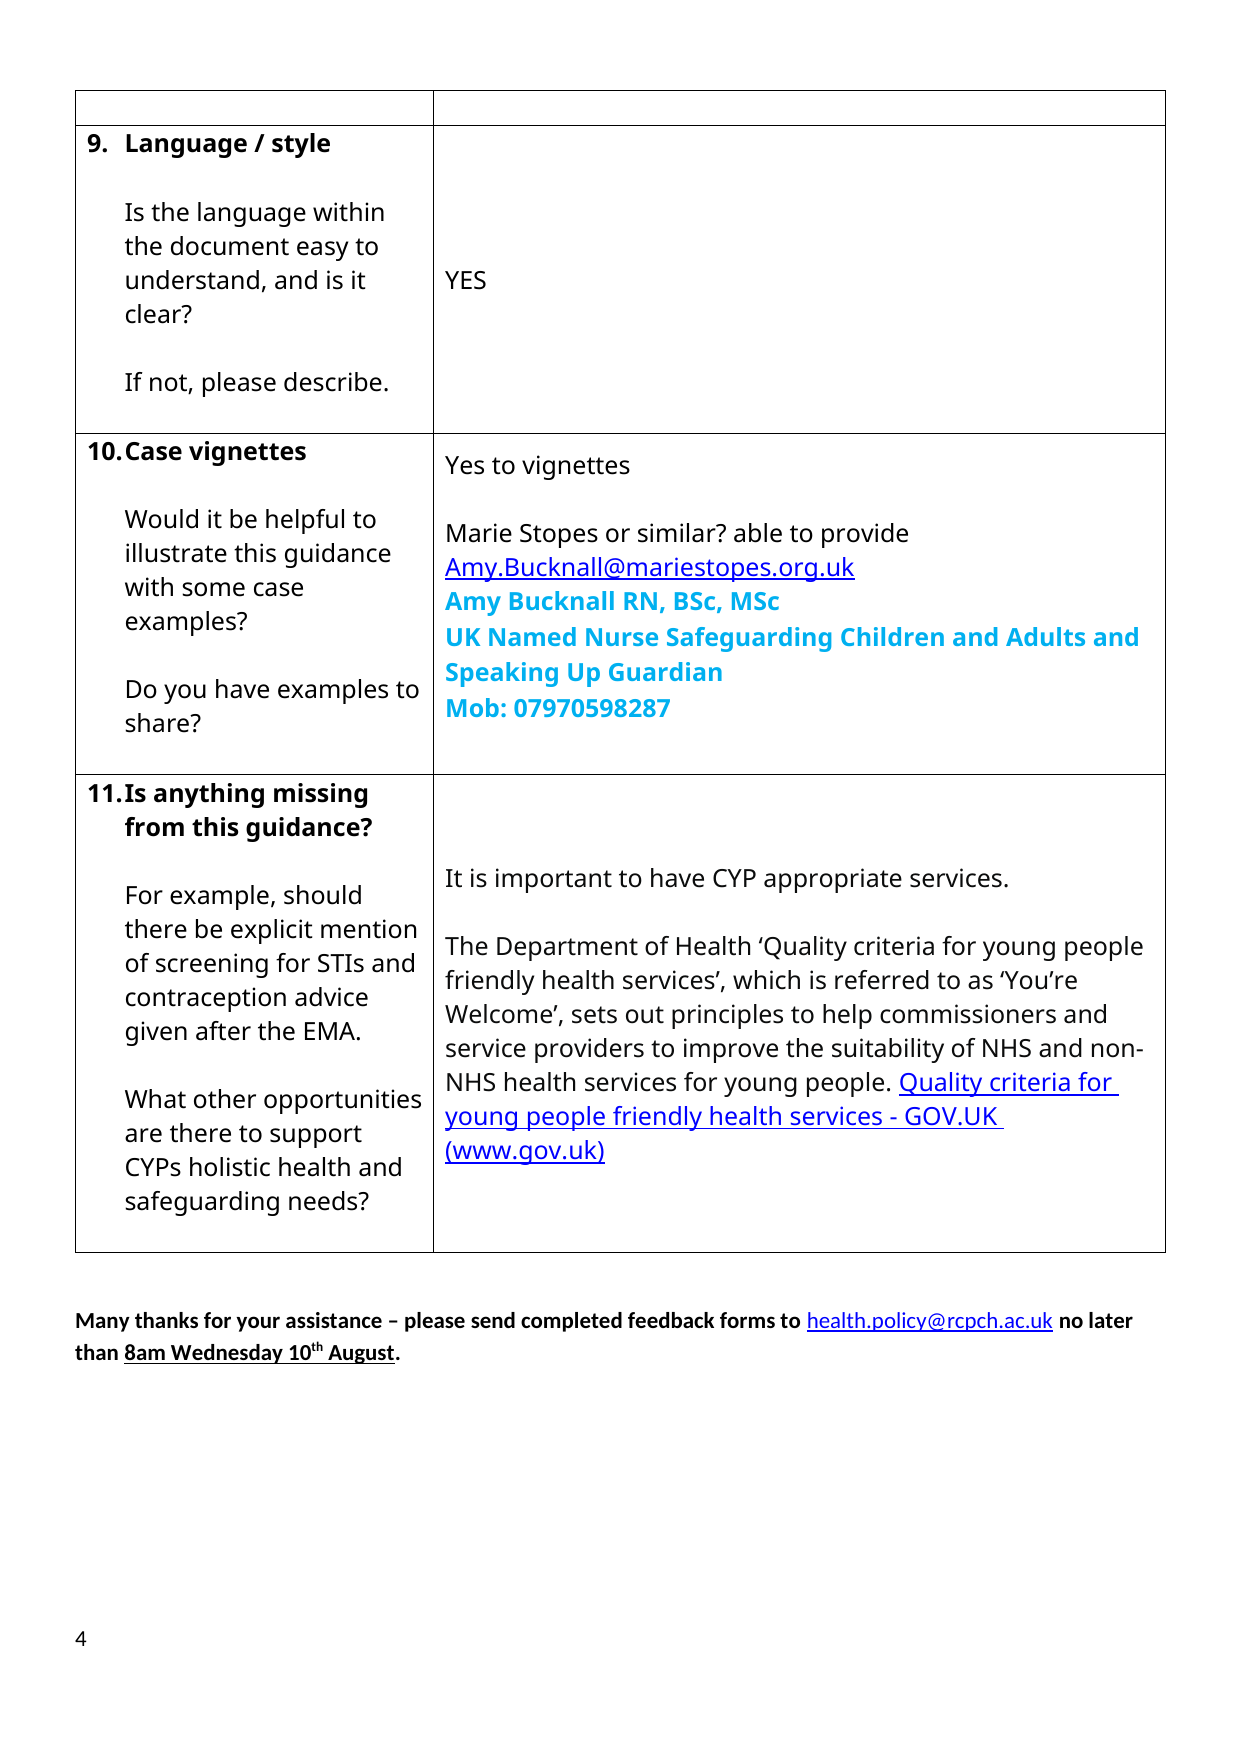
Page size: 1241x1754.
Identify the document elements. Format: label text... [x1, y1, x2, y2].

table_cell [434, 91, 1165, 125]
table_cell Case vignettes Would it be helpful to illustrate this guidance with some case examples? Do you have examples to share? [76, 434, 433, 774]
table_cell It is important to have CYP appropriate services. The Department of Health ‘Quality criteria for young people friendly health services’, which is referred to as ‘You’re Welcome’, sets out principles to help commissioners and service providers to improve the suitability of NHS and non-NHS health services for young people. Quality criteria for young people friendly health services - GOV.UK (www.gov.uk) [434, 775, 1165, 1252]
table_cell Yes to vignettes Marie Stopes or similar? able to provide Amy.Bucknall@mariestopes.org.uk Amy Bucknall RN, BSc, MSc UK Named Nurse Safeguarding Children and Adults and Speaking Up Guardian Mob: 07970598287 [434, 434, 1165, 774]
text Many thanks for your assistance – please send completed feedback forms to health.policy@rcpch.ac.uk no later than 8am Wednesday 10th August. [75, 1306, 1165, 1366]
table_cell Is anything missing from this guidance? For example, should there be explicit mention of screening for STIs and contraception advice given after the EMA. What other opportunities are there to support CYPs holistic health and safeguarding needs? [76, 775, 433, 1252]
table_cell YES [434, 126, 1165, 433]
table_cell Language / style Is the language within the document easy to understand, and is it clear? If not, please describe. [76, 126, 433, 433]
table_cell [76, 91, 433, 125]
